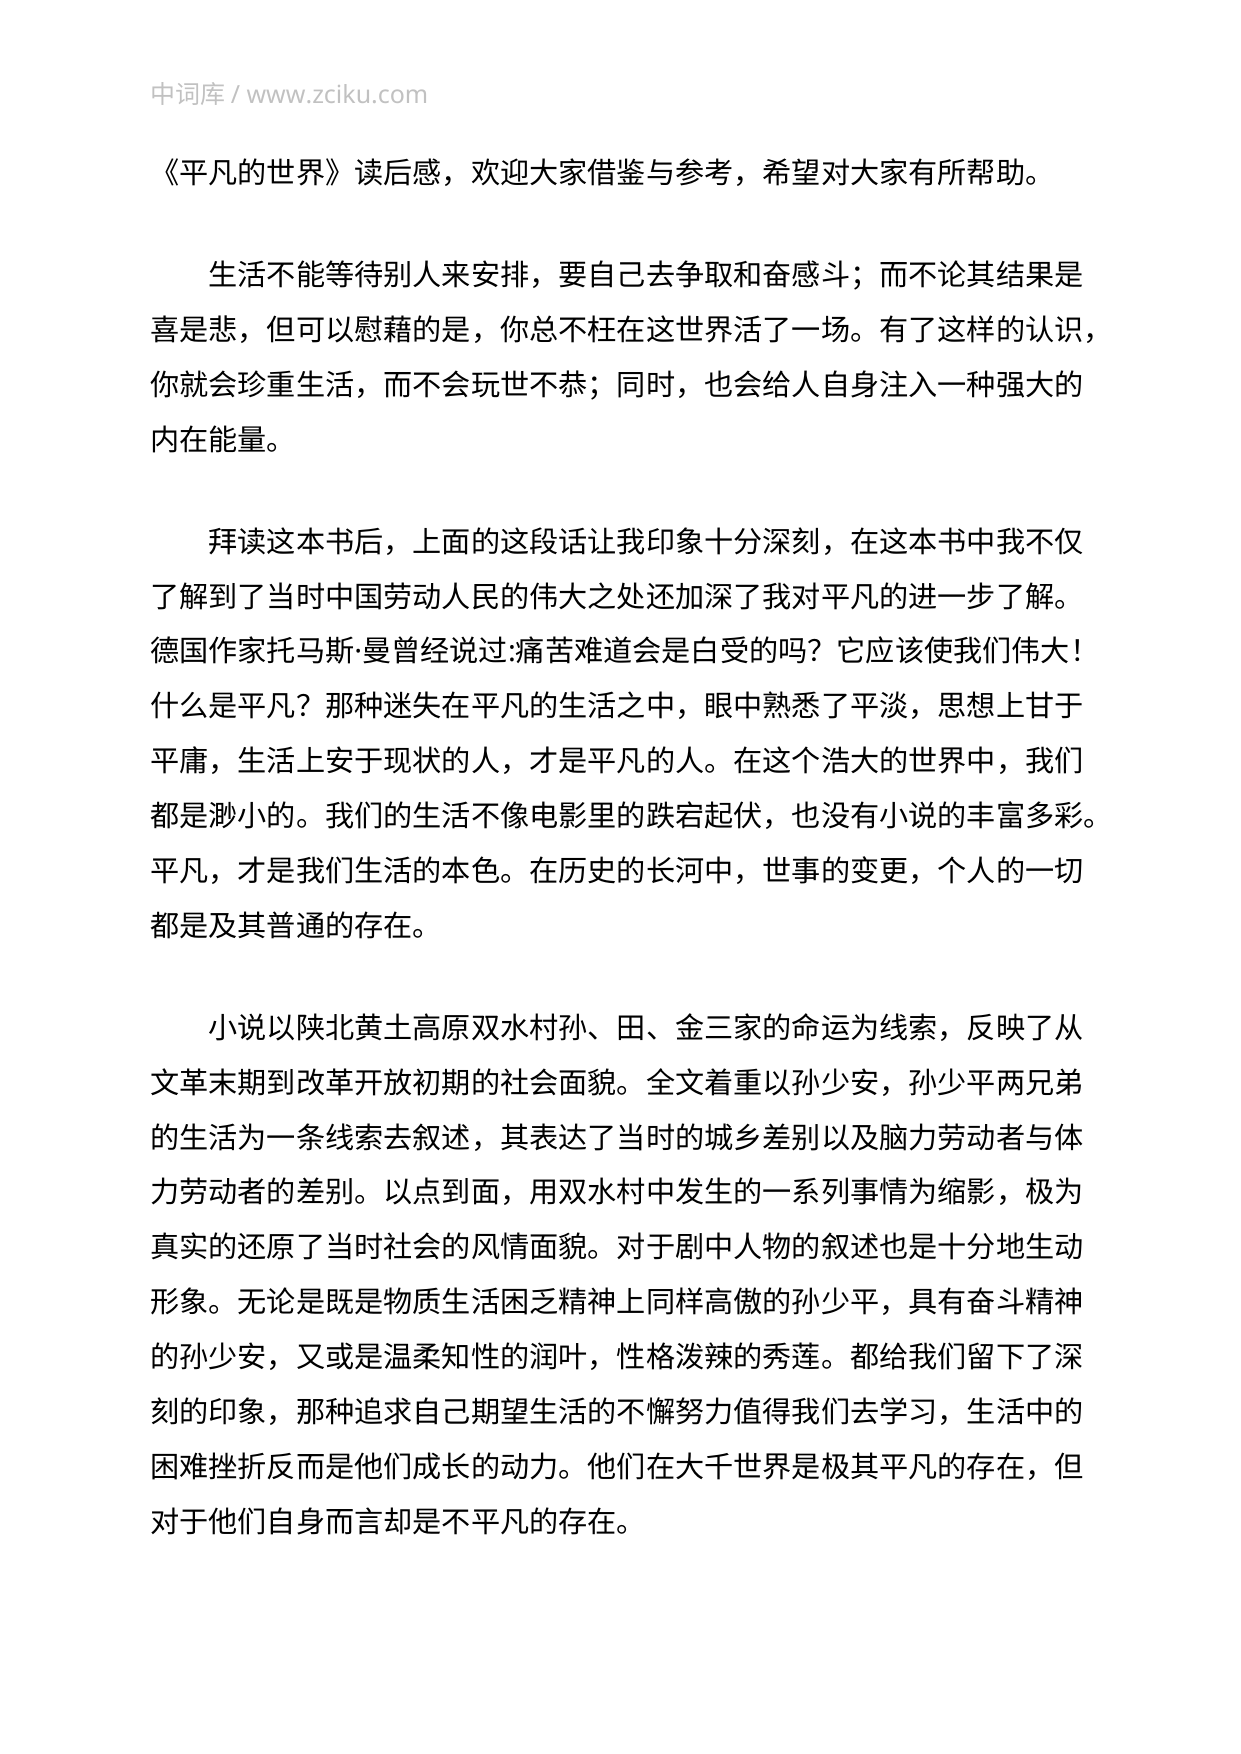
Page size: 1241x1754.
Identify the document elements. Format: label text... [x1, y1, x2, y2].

text 小说以陕北黄土高原双水村孙、田、金三家的命运为线索，反映了从文革末期到改革开放初期的社会面貌。全文着重以孙少安，孙少平两兄弟的生活为一条线索去叙述，其表达了当时的城乡差别以及脑力劳动者与体力劳动者的差别。以点到面，用双水村中发生的一系列事情为缩影，极为真实的还原了当时社会的风情面貌。对于剧中人物的叙述也是十分地生动形象。无论是既是物质生活困乏精神上同样高傲的孙少平，具有奋斗精神的孙少安，又或是温柔知性的润叶，性格泼辣的秀莲。都给我们留下了深刻的印象，那种追求自己期望生活的不懈努力值得我们去学习，生活中的困难挫折反而是他们成长的动力。他们在大千世界是极其平凡的存在，但对于他们自身而言却是不平凡的存在。 [150, 1004, 1090, 1541]
text 拜读这本书后，上面的这段话让我印象十分深刻，在这本书中我不仅了解到了当时中国劳动人民的伟大之处还加深了我对平凡的进一步了解。德国作家托马斯·曼曾经说过:痛苦难道会是白受的吗？它应该使我们伟大！什么是平凡？那种迷失在平凡的生活之中，眼中熟悉了平淡，思想上甘于平庸，生活上安于现状的人，才是平凡的人。在这个浩大的世界中，我们都是渺小的。我们的生活不像电影里的跌宕起伏，也没有小说的丰富多彩。平凡，才是我们生活的本色。在历史的长河中，世事的变更，个人的一切都是及其普通的存在。 [150, 518, 1090, 945]
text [150, 150, 1090, 192]
text 生活不能等待别人来安排，要自己去争取和奋感斗；而不论其结果是喜是悲，但可以慰藉的是，你总不枉在这世界活了一场。有了这样的认识，你就会珍重生活，而不会玩世不恭；同时，也会给人自身注入一种强大的内在能量。 [150, 252, 1090, 459]
